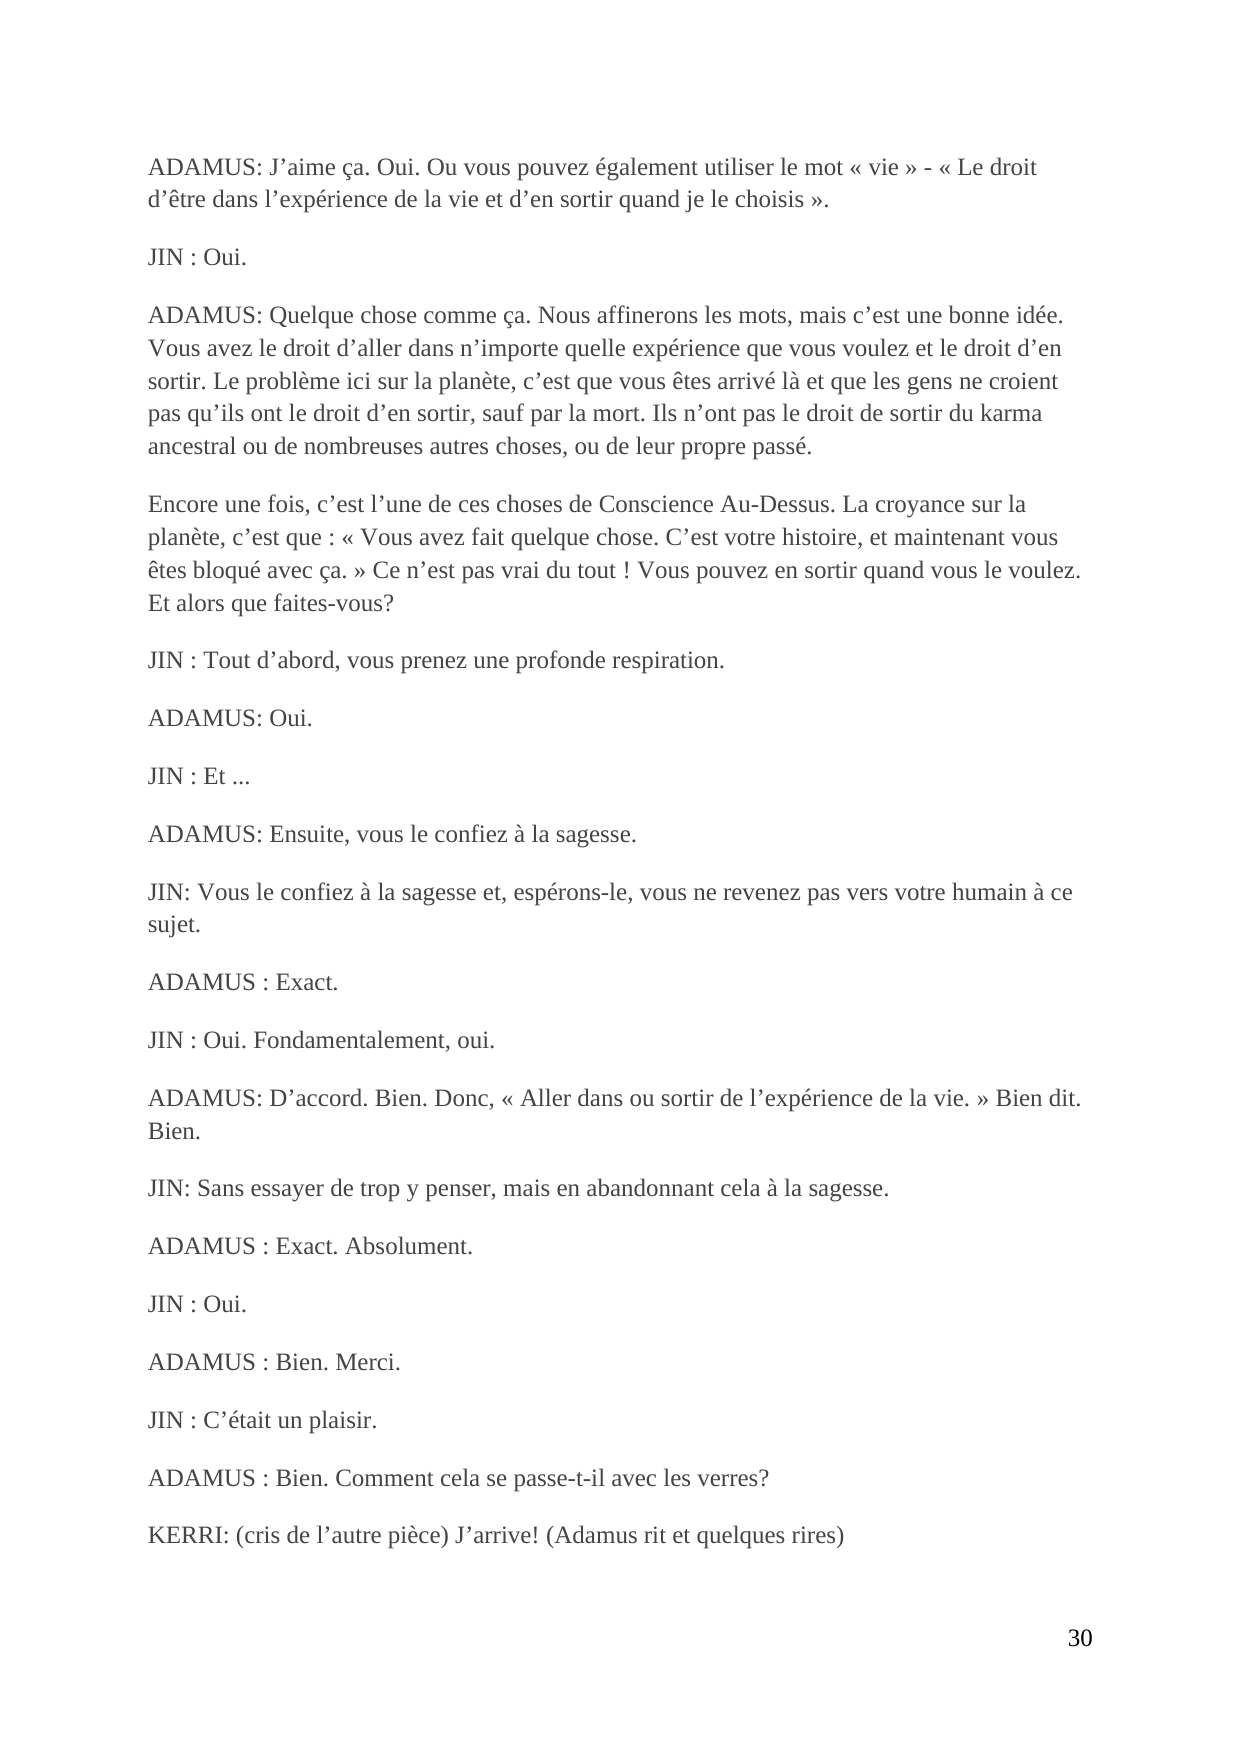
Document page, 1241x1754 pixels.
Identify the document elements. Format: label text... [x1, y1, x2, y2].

text KERRI: (cris de l’autre pièce) J’arrive! (Adamus rit et quelques rires) [148, 1516, 1093, 1549]
text ADAMUS: Oui. [148, 699, 1093, 732]
text ADAMUS : Exact. [148, 963, 1093, 996]
text ADAMUS : Bien. Comment cela se passe-t-il avec les verres? [148, 1458, 1093, 1491]
text JIN : Oui. [148, 1285, 1093, 1318]
text JIN : C’était un plaisir. [148, 1401, 1093, 1433]
text JIN : Oui. Fondamentalement, oui. [148, 1021, 1093, 1054]
text JIN : Oui. [148, 238, 1093, 271]
text JIN : Et ... [148, 757, 1093, 790]
text ADAMUS : Exact. Absolument. [148, 1227, 1093, 1260]
text ADAMUS: Quelque chose comme ça. Nous affinerons les mots, mais c’est une bonne idée. Vous avez le droit d’aller dans n’importe quelle expérience que vous voulez et le droit d’en sortir. Le problème ici sur la planète, c’est que vous êtes arrivé là et que les gens ne croient pas qu’ils ont le droit d’en sortir, sauf par la mort. Ils n’ont pas le droit de sortir du karma ancestral ou de nombreuses autres choses, ou de leur propre passé. [148, 296, 1093, 460]
text JIN: Vous le confiez à la sagesse et, espérons-le, vous ne revenez pas vers votre humain à ce sujet. [148, 873, 1093, 938]
text ADAMUS: J’aime ça. Oui. Ou vous pouvez également utiliser le mot « vie » - « Le droit d’être dans l’expérience de la vie et d’en sortir quand je le choisis ». [148, 148, 1093, 213]
text JIN: Sans essayer de trop y penser, mais en abandonnant cela à la sagesse. [148, 1169, 1093, 1202]
text ADAMUS: Ensuite, vous le confiez à la sagesse. [148, 815, 1093, 848]
text ADAMUS : Bien. Merci. [148, 1343, 1093, 1376]
text JIN : Tout d’abord, vous prenez une profonde respiration. [148, 641, 1093, 674]
text Encore une fois, c’est l’une de ces choses de Conscience Au-Dessus. La croyance sur la planète, c’est que : « Vous avez fait quelque chose. C’est votre histoire, et maintenant vous êtes bloqué avec ça. » Ce n’est pas vrai du tout ! Vous pouvez en sortir quand vous le voulez. Et alors que faites-vous? [148, 485, 1093, 616]
text ADAMUS: D’accord. Bien. Donc, « Aller dans ou sortir de l’expérience de la vie. » Bien dit. Bien. [148, 1079, 1093, 1144]
